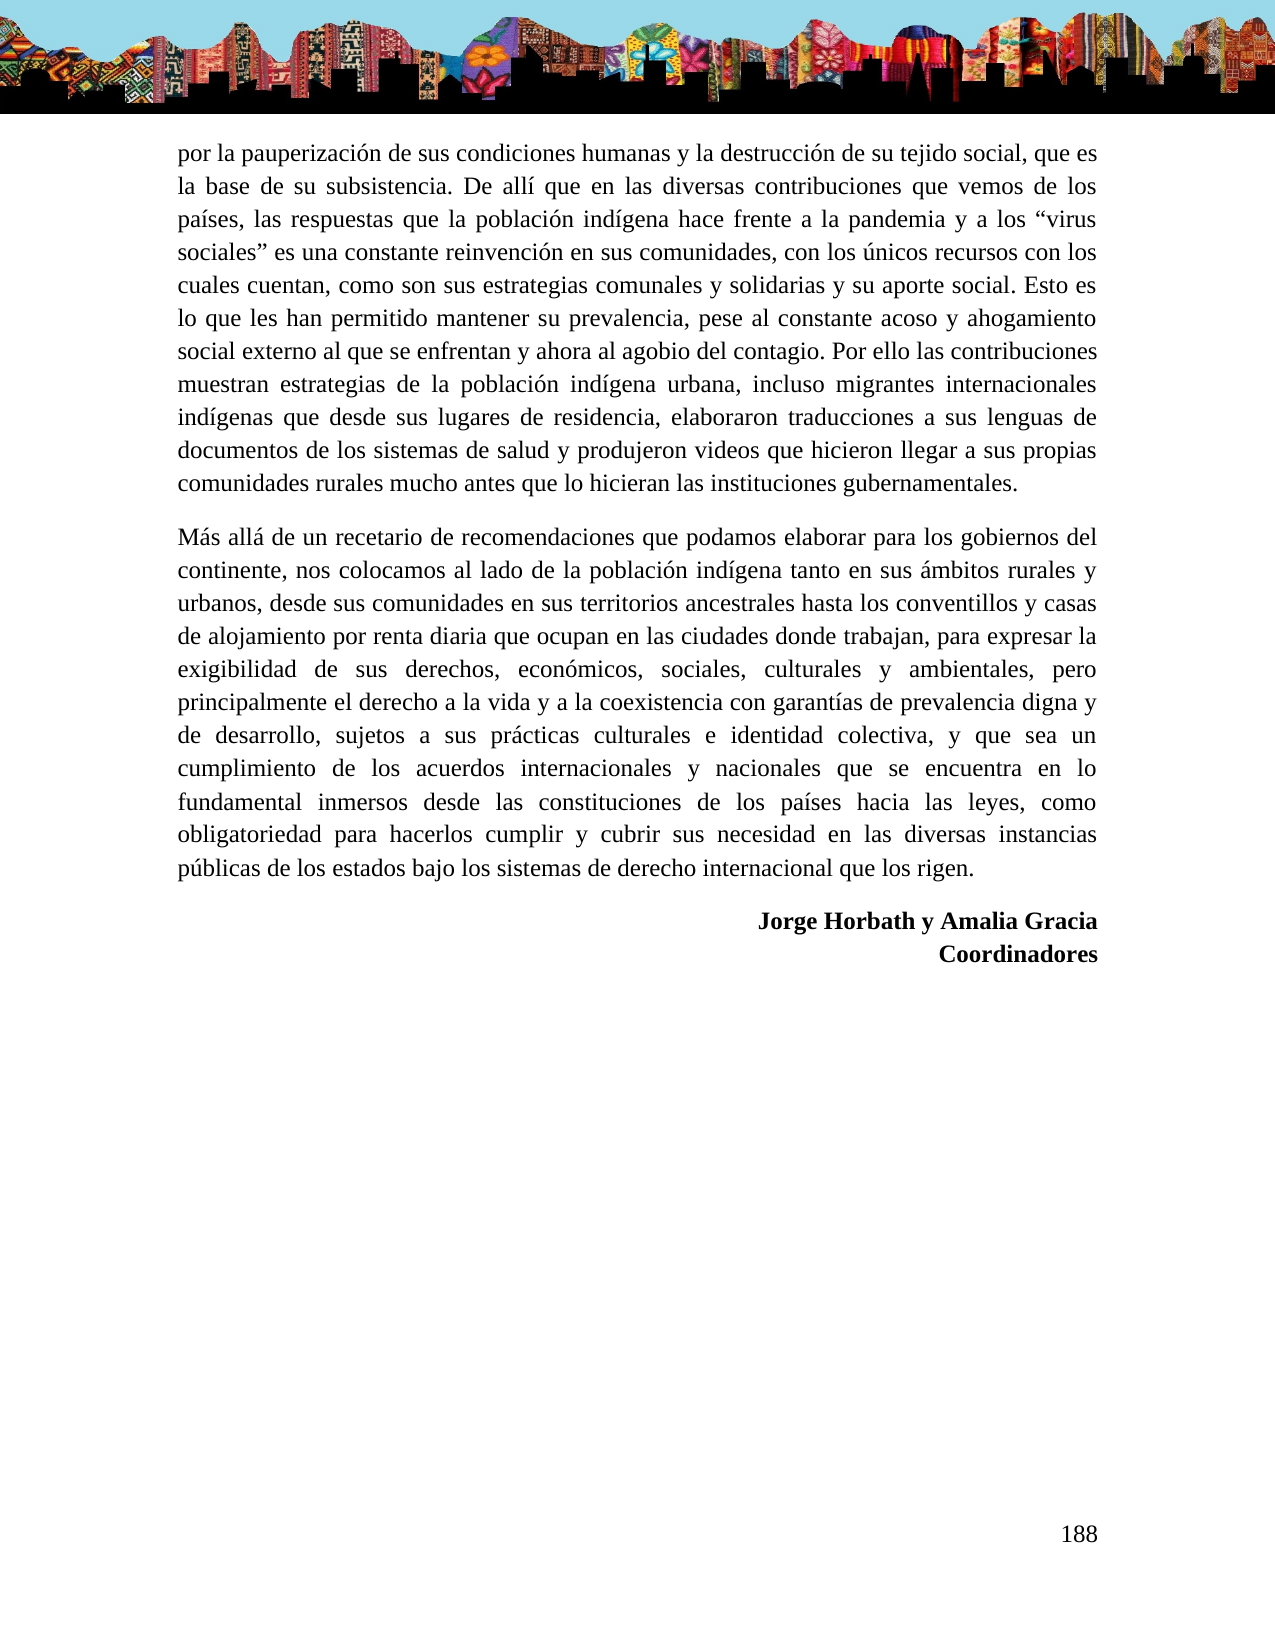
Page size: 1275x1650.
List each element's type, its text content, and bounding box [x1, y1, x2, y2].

text Jorge Horbath y Amalia Gracia [177, 906, 1098, 935]
text Más allá de un recetario de recomendaciones que podamos elaborar para los gobiernos del continente, nos colocamos al lado de la población indígena tanto en sus ámbitos rurales y urbanos, desde sus comunidades en sus territorios ancestrales hasta los conventillos y casas de alojamiento por renta diaria que ocupan en las ciudades donde trabajan, para expresar la exigibilidad de sus derechos, económicos, sociales, culturales y ambientales, pero principalmente el derecho a la vida y a la coexistencia con garantías de prevalencia digna y de desarrollo, sujetos a sus prácticas culturales e identidad colectiva, y que sea un cumplimiento de los acuerdos internacionales y nacionales que se encuentra en lo fundamental inmersos desde las constituciones de los países hacia las leyes, como obligatoriedad para hacerlos cumplir y cubrir sus necesidad en las diversas instancias públicas de los estados bajo los sistemas de derecho internacional que los rigen. [177, 522, 1098, 881]
picture [0, 0, 1275, 114]
text Coordinadores [177, 939, 1098, 968]
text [177, 138, 1098, 497]
